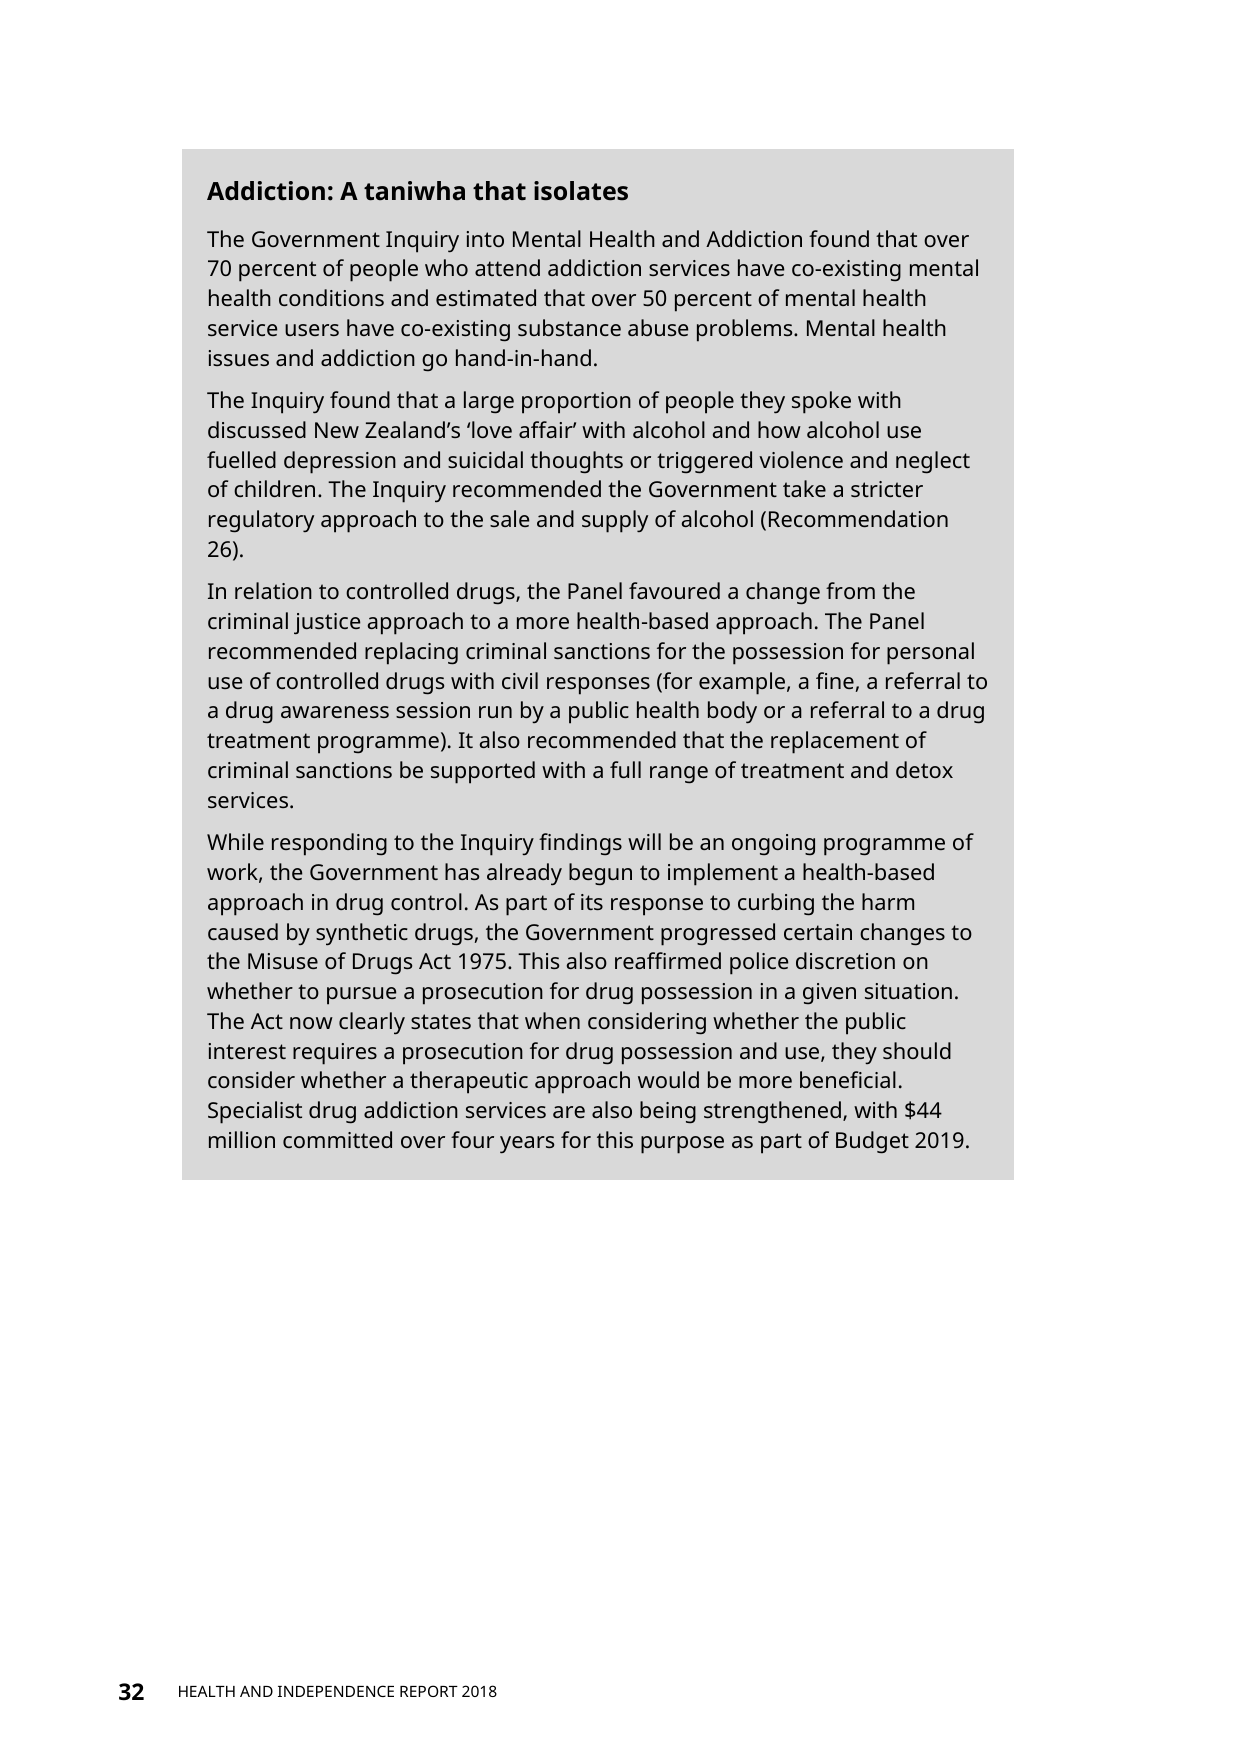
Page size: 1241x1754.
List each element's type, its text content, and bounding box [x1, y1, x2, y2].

text The Government Inquiry into Mental Health and Addiction found that over 70 percent of people who attend addiction services have co-existing mental health conditions and estimated that over 50 percent of mental health service users have co-existing substance abuse problems. Mental health issues and addiction go hand-in-hand. [182, 198, 1014, 359]
text In relation to controlled drugs, the Panel favoured a change from the criminal justice approach to a more health-based approach. The Panel recommended replacing criminal sanctions for the possession for personal use of controlled drugs with civil responses (for example, a fine, a referral to a drug awareness session run by a public health body or a referral to a drug treatment programme). It also recommended that the replacement of criminal sanctions be supported with a full range of treatment and detox services. [182, 550, 1014, 801]
text While responding to the Inquiry findings will be an ongoing programme of work, the Government has already begun to implement a health-based approach in drug control. As part of its response to curbing the harm caused by synthetic drugs, the Government progressed certain changes to the Misuse of Drugs Act 1975. This also reaffirmed police discretion on whether to pursue a prosecution for drug possession in a given situation. The Act now clearly states that when considering whether the public interest requires a prosecution for drug possession and use, they should consider whether a therapeutic approach would be more beneficial. Specialist drug addiction services are also being strengthened, with $44 million committed over four years for this purpose as part of Budget 2019. [182, 801, 1014, 1180]
subtitle Addiction: A taniwha that isolates [182, 149, 1014, 198]
text The Inquiry found that a large proportion of people they spoke with discussed New Zealand’s ‘love affair’ with alcohol and how alcohol use fuelled depression and suicidal thoughts or triggered violence and neglect of children. The Inquiry recommended the Government take a stricter regulatory approach to the sale and supply of alcohol (Recommendation 26). [182, 359, 1014, 550]
